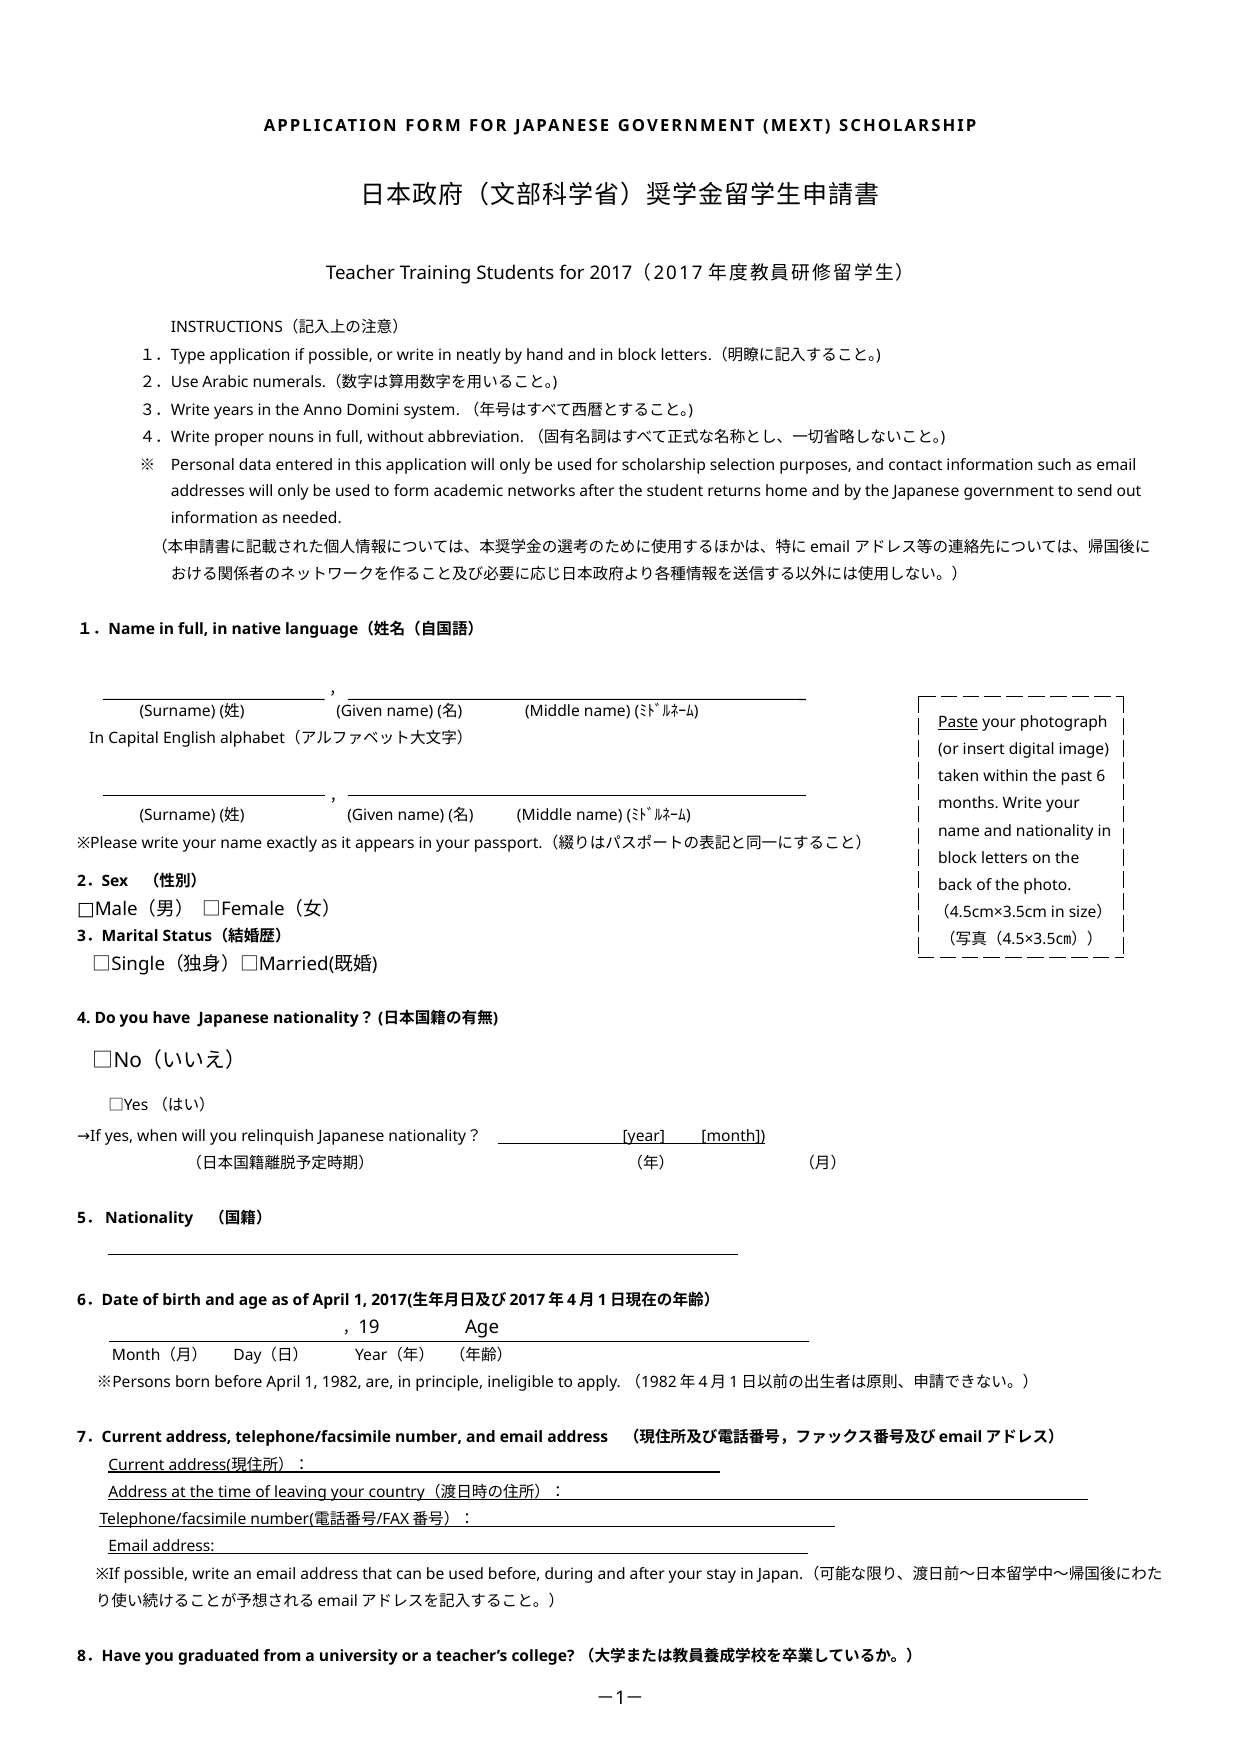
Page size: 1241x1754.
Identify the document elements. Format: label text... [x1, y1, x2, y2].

text □Male（男） □Female（女） [77, 894, 1163, 921]
text In Capital English alphabet（アルファベット大文字） [77, 723, 1163, 751]
text →If yes, when will you relinquish Japanese nationality？ [year] [month]) [77, 1121, 1163, 1148]
text 7．Current address, telephone/facsimile number, and email address （現住所及び電話番号，ファックス番号及びemailアドレス） [77, 1422, 1163, 1449]
text ３．Write years in the Anno Domini system. （年号はすべて西暦とすること｡) [77, 395, 1163, 422]
text INSTRUCTIONS（記入上の注意） [77, 312, 1163, 340]
text 4. Do you have Japanese nationality？ (日本国籍の有無) [77, 1003, 1163, 1031]
text □Yes （はい） [77, 1090, 1163, 1117]
text 8．Have you graduated from a university or a teacher’s college? （大学または教員養成学校を卒業しているか。） [77, 1641, 1163, 1669]
text Teacher Training Students for 2017（2017年度教員研修留学生） [77, 258, 1163, 285]
text 5． Nationality （国籍） [77, 1203, 1163, 1230]
text （日本国籍離脱予定時期） （年） （月） [77, 1148, 1163, 1176]
text 2．Sex （性別） [77, 866, 1163, 894]
text ２．Use Arabic numerals.（数字は算用数字を用いること｡) [77, 367, 1163, 395]
text ※Please write your name exactly as it appears in your passport.（綴りはパスポートの表記と同一にすること） [77, 828, 1163, 855]
text 6．Date of birth and age as of April 1, 2017(生年月日及び2017年4月1日現在の年齢） [77, 1285, 1163, 1312]
text 3．Marital Status（結婚歴） [77, 921, 1163, 948]
text ※Persons born before April 1, 1982, are, in principle, ineligible to apply. （1982年4月1日以前の出生者は原則、申請できない。） [77, 1367, 1163, 1395]
text １．Name in full, in native language（姓名（自国語） [77, 614, 1163, 641]
text ※ Personal data entered in this application will only be used for scholarship selection purposes, and contact information such as email addresses will only be used to form academic networks after the student returns home and by the Japanese government to send out information as needed. [77, 449, 1163, 532]
text ，19 Age [77, 1312, 1163, 1340]
text １．Type application if possible, or write in neatly by hand and in block letters.（明瞭に記入すること｡) [77, 340, 1163, 367]
text (Surname) (姓) (Given name) (名) (Middle name) (ﾐﾄﾞﾙﾈｰﾑ) [77, 800, 1163, 828]
text （本申請書に記載された個人情報については、本奨学金の選考のために使用するほかは、特にemail アドレス等の連絡先については、帰国後における関係者のネットワークを作ること及び必要に応じ日本政府より各種情報を送信する以外には使用しない。） [152, 532, 1163, 586]
text (Surname) (姓) (Given name) (名) (Middle name) (ﾐﾄﾞﾙﾈｰﾑ) [77, 696, 1163, 723]
text Email address: [77, 1532, 1163, 1559]
text □No（いいえ） [77, 1031, 1163, 1086]
text □Single（独身）□Married(既婚) [77, 948, 1163, 976]
text Telephone/facsimile number(電話番号/FAX番号）： [77, 1504, 1163, 1532]
text Month（月） Day（日） Year（年） （年齢） [77, 1340, 1163, 1367]
text APPLICATION FORM FOR JAPANESE GOVERNMENT (MEXT) SCHOLARSHIP [77, 111, 1163, 138]
text Current address(現住所）： [77, 1449, 1163, 1477]
text 日本政府（文部科学省）奨学金留学生申請書 [77, 165, 1163, 220]
text Address at the time of leaving your country（渡日時の住所）： [77, 1477, 1163, 1504]
text ※If possible, write an email address that can be used before, during and after your stay in Japan.（可能な限り、渡日前～日本留学中～帰国後にわたり使い続けることが予想されるemailアドレスを記入すること。） [96, 1559, 1163, 1614]
text ４．Write proper nouns in full, without abbreviation. （固有名詞はすべて正式な名称とし、一切省略しないこと｡) [77, 422, 1163, 449]
